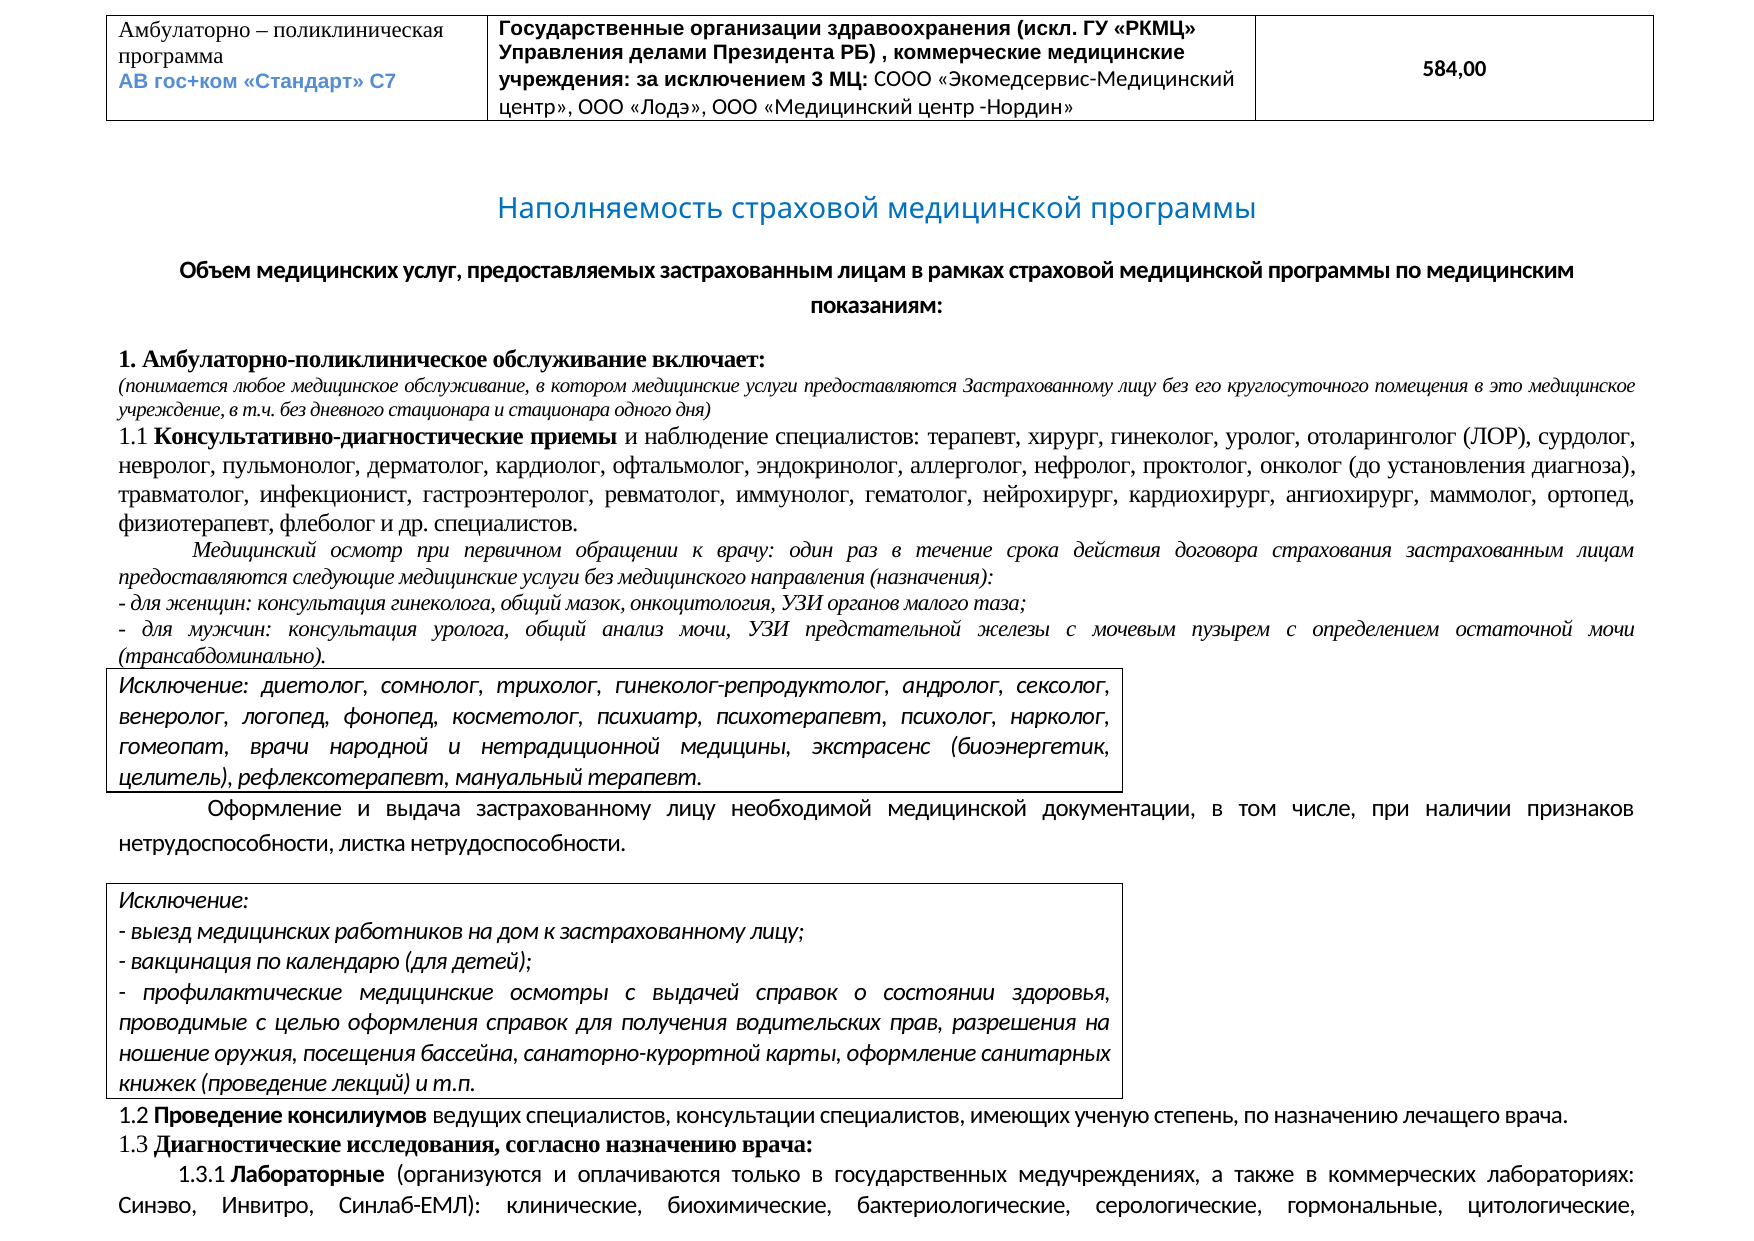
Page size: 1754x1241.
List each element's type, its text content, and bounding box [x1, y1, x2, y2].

text Медицинский осмотр при первичном обращении к врачу: один раз в течение срока действия договора страхования застрахованным лицам предоставляются следующие медицинские услуги без медицинского направления (назначения): [118, 536, 1636, 589]
text Наполняемость страховой медицинской программы [118, 187, 1636, 227]
text - для мужчин: консультация уролога, общий анализ мочи, УЗИ предстательной железы с мочевым пузырем с определением остаточной мочи (трансабдоминально). [118, 616, 1636, 668]
list Проведение консилиумов ведущих специалистов, консультации специалистов, имеющих ученую степень, по назначению лечащего врача. [118, 1099, 1636, 1129]
table_header Исключение: - выезд медицинских работников на дом к застрахованному лицу; - вакцинация по календарю (для детей); - профилактические медицинские осмотры с выдачей справок о состоянии здоровья, проводимые с целью оформления справок для получения водительских прав, разрешения на ношение оружия, посещения бассейна, санаторно-курортной карты, оформление санитарных книжек (проведение лекций) и т.п. [107, 884, 1122, 1098]
list Амбулаторно-поликлиническое обслуживание включает: [118, 344, 1636, 373]
table_header Исключение: диетолог, сомнолог, трихолог, гинеколог-репродуктолог, андролог, сексолог, венеролог, логопед, фонопед, косметолог, психиатр, психотерапевт, психолог, нарколог, гомеопат, врачи народной и нетрадиционной медицины, экстрасенс (биоэнергетик, целитель), рефлексотерапевт, мануальный терапевт. [107, 669, 1122, 791]
text (понимается любое медицинское обслуживание, в котором медицинские услуги предоставляются Застрахованному лицу без его круглосуточного помещения в это медицинское учреждение, в т.ч. без дневного стационара и стационара одного дня) [118, 373, 1636, 421]
text Объем медицинских услуг, предоставляемых застрахованным лицам в рамках страховой медицинской программы по медицинским показаниям: [118, 254, 1636, 319]
table_cell Государственные организации здравоохранения (искл. ГУ «РКМЦ» Управления делами Президента РБ) , коммерческие медицинские учреждения: за исключением 3 МЦ: СООО «Экомедсервис-Медицинский центр», ООО «Лодэ», ООО «Медицинский центр -Нордин» [488, 16, 1255, 120]
list Консультативно-диагностические приемы и наблюдение специалистов: терапевт, хирург, гинеколог, уролог, отоларинголог (ЛОР), сурдолог, невролог, пульмонолог, дерматолог, кардиолог, офтальмолог, эндокринолог, аллерголог, нефролог, проктолог, онколог (до установления диагноза), травматолог, инфекционист, гастроэнтеролог, ревматолог, иммунолог, гематолог, нейрохирург, кардиохирург, ангиохирург, маммолог, ортопед, физиотерапевт, флеболог и др. специалистов. [118, 421, 1636, 536]
list Диагностические исследования, согласно назначению врача: [118, 1129, 1636, 1158]
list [118, 1158, 1636, 1219]
table_cell 584,00 [1256, 16, 1653, 120]
table_cell Амбулаторно – поликлиническая программа АВ гос+ком «Стандарт» С7 [107, 16, 487, 120]
text Оформление и выдача застрахованному лицу необходимой медицинской документации, в том числе, при наличии признаков нетрудоспособности, листка нетрудоспособности. [118, 792, 1636, 858]
text - для женщин: консультация гинеколога, общий мазок, онкоцитология, УЗИ органов малого таза; [118, 589, 1636, 616]
